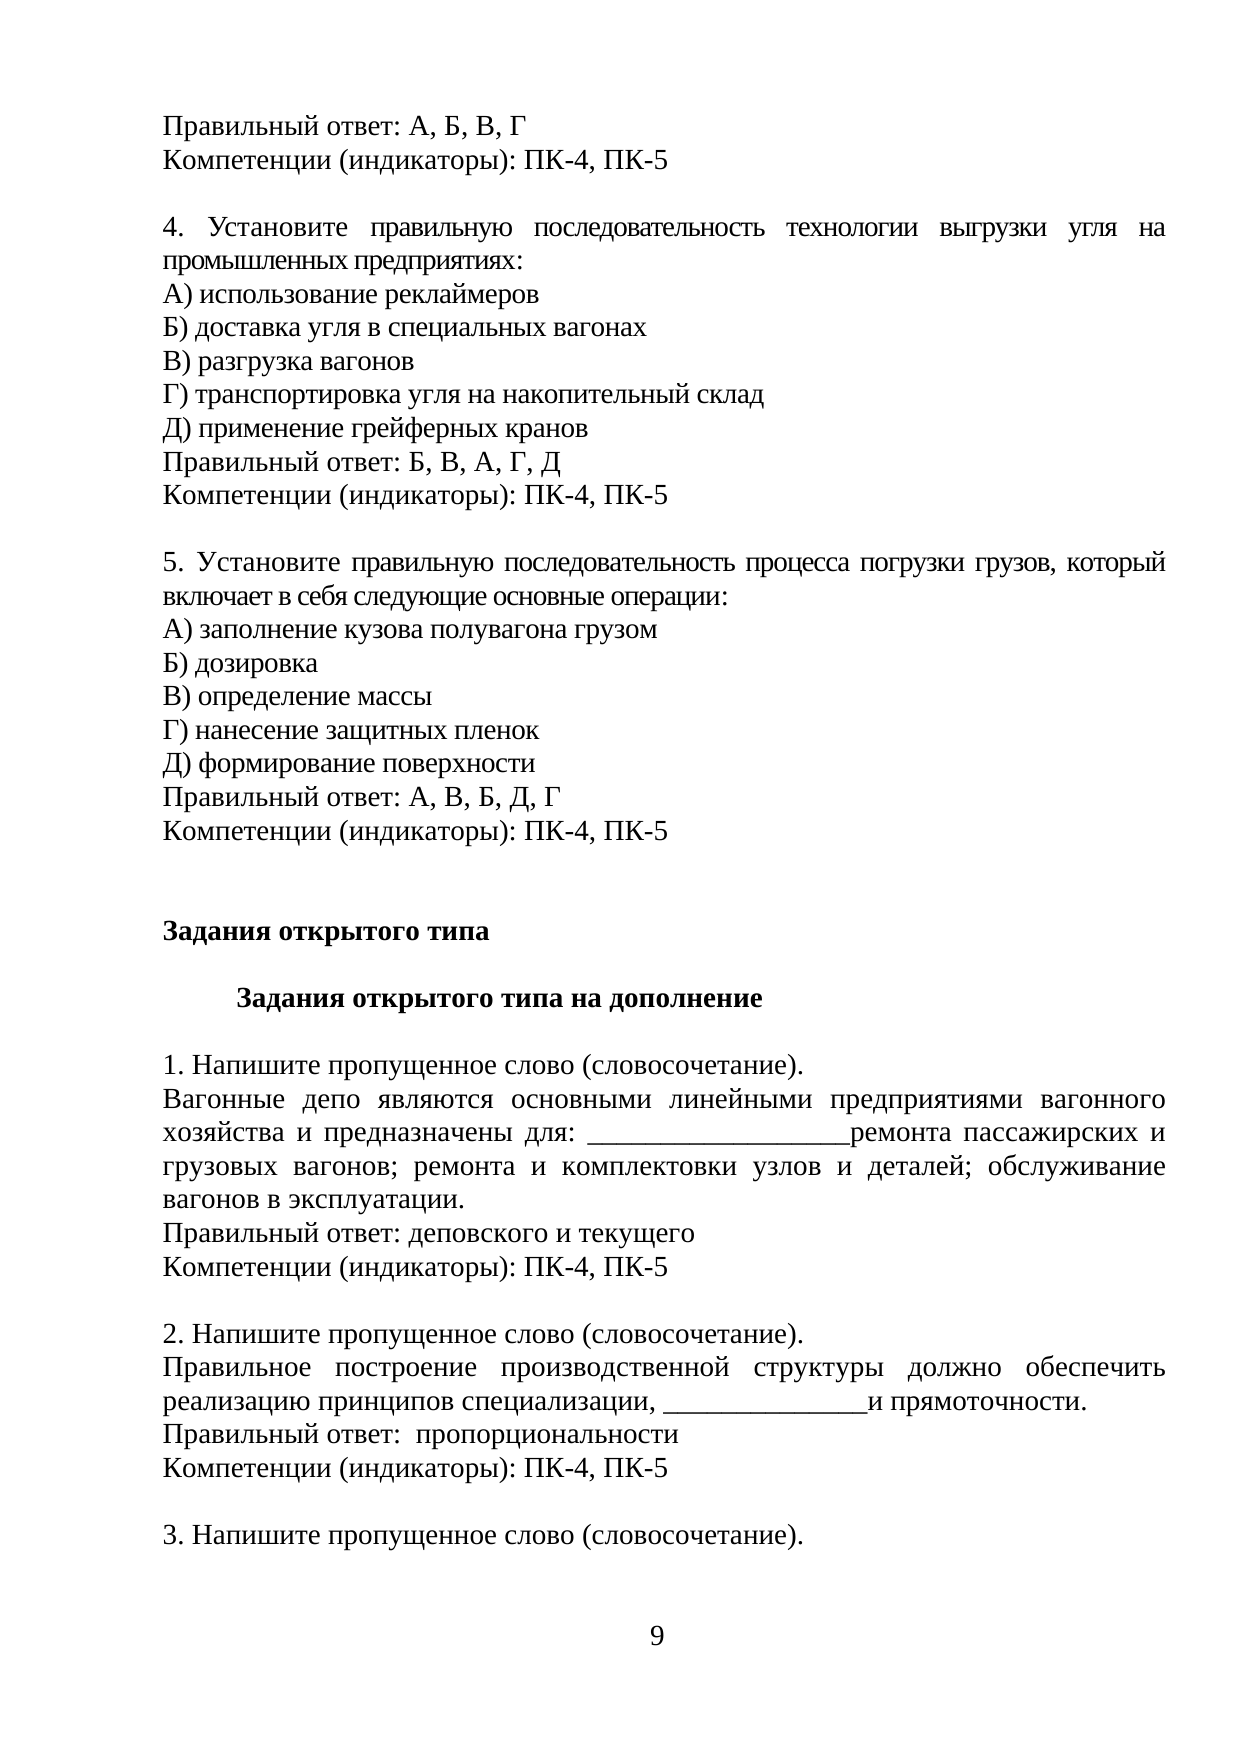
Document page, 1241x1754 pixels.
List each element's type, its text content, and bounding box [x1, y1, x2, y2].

text Г) нанесение защитных пленок [162, 712, 1166, 746]
text Г) транспортировка угля на накопительный склад [162, 377, 1166, 410]
text Вагонные депо являются основными линейными предприятиями вагонного хозяйства и предназначены для: __________________ремонта пассажирских и грузовых вагонов; ремонта и комплектовки узлов и деталей; обслуживание вагонов в эксплуатации. [162, 1081, 1166, 1215]
text Компетенции (индикаторы): ПК-4, ПК-5 [162, 477, 1166, 511]
text Д) применение грейферных кранов [162, 410, 1166, 444]
text Компетенции (индикаторы): ПК-4, ПК-5 [162, 1450, 1166, 1483]
text 3. Напишите пропущенное слово (словосочетание). [162, 1517, 1166, 1551]
text 5. Установите правильную последовательность процесса погрузки грузов, который включает в себя следующие основные операции: [162, 544, 1166, 611]
text В) разгрузка вагонов [162, 343, 1166, 377]
text А) использование реклаймеров [162, 276, 1166, 309]
text Правильный ответ: Б, В, А, Г, Д [162, 444, 1166, 477]
text Задания открытого типа на дополнение [162, 980, 1166, 1014]
text Компетенции (индикаторы): ПК-4, ПК-5 [162, 1249, 1166, 1282]
text Б) дозировка [162, 645, 1166, 678]
text В) определение массы [162, 678, 1166, 712]
text 1. Напишите пропущенное слово (словосочетание). [162, 1047, 1166, 1081]
text Правильный ответ: деповского и текущего [162, 1215, 1166, 1249]
text Компетенции (индикаторы): ПК-4, ПК-5 [162, 813, 1166, 846]
text А) заполнение кузова полувагона грузом [162, 611, 1166, 645]
text Правильный ответ: пропорциональности [162, 1416, 1166, 1450]
text Д) формирование поверхности [162, 746, 1166, 779]
text 2. Напишите пропущенное слово (словосочетание). [162, 1316, 1166, 1349]
text Правильный ответ: А, В, Б, Д, Г [162, 779, 1166, 813]
text Задания открытого типа [162, 913, 1166, 947]
text Правильный ответ: А, Б, В, Г [162, 108, 1166, 142]
text 4. Установите правильную последовательность технологии выгрузки угля на промышленных предприятиях: [162, 209, 1166, 276]
text Б) доставка угля в специальных вагонах [162, 309, 1166, 343]
text Правильное построение производственной структуры должно обеспечить реализацию принципов специализации, ______________и прямоточности. [162, 1349, 1166, 1416]
text Компетенции (индикаторы): ПК-4, ПК-5 [162, 142, 1166, 175]
